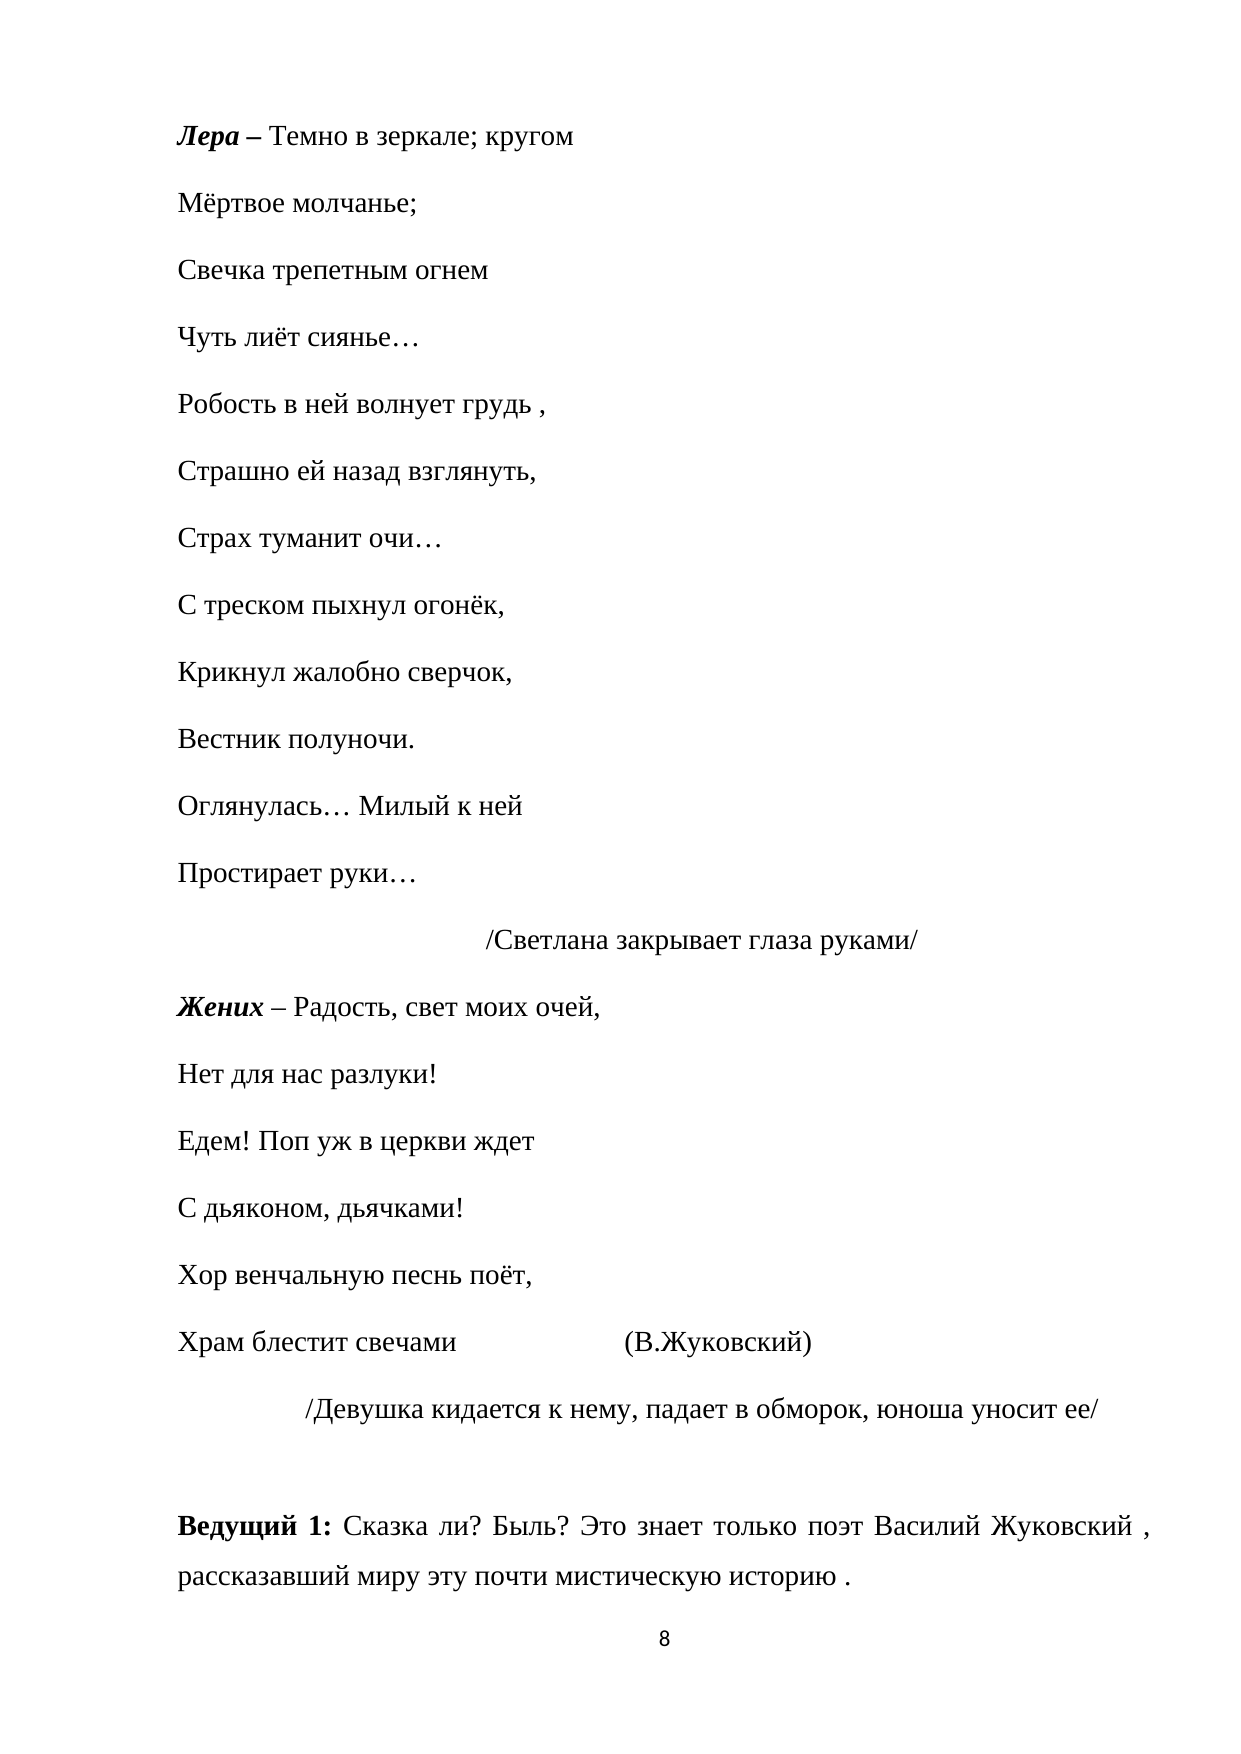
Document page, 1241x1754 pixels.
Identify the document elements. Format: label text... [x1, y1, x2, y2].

list /Светлана закрывает глаза руками/ [252, 922, 1152, 955]
text Крикнул жалобно сверчок, [177, 654, 1152, 687]
text Робость в ней волнует грудь , [177, 386, 1152, 419]
text Простирает руки… [177, 855, 1152, 888]
list /Девушка кидается к нему, падает в обморок, юноша уносит ее/ [252, 1391, 1152, 1424]
text Едем! Поп уж в церкви ждет [177, 1123, 1152, 1156]
text Страшно ей назад взглянуть, [177, 453, 1152, 487]
text Ведущий 1: Сказка ли? Быль? Это знает только поэт Василий Жуковский , рассказавший миру эту почти мистическую историю . [177, 1508, 1152, 1592]
text Страх туманит очи… [177, 520, 1152, 553]
text С дьяконом, дьячками! [177, 1190, 1152, 1223]
text Мёртвое молчанье; [177, 185, 1152, 219]
text Нет для нас разлуки! [177, 1056, 1152, 1089]
text Хор венчальную песнь поёт, [177, 1257, 1152, 1290]
text С треском пыхнул огонёк, [177, 587, 1152, 621]
text Оглянулась… Милый к ней [177, 788, 1152, 821]
text Жених – Радость, свет моих очей, [177, 989, 1152, 1022]
text Храм блестит свечами (В.Жуковский) [177, 1324, 1152, 1357]
text Свечка трепетным огнем [177, 252, 1152, 286]
text Вестник полуночи. [177, 721, 1152, 754]
text Чуть лиёт сиянье… [177, 319, 1152, 353]
text Лера – Темно в зеркале; кругом [177, 118, 1152, 152]
